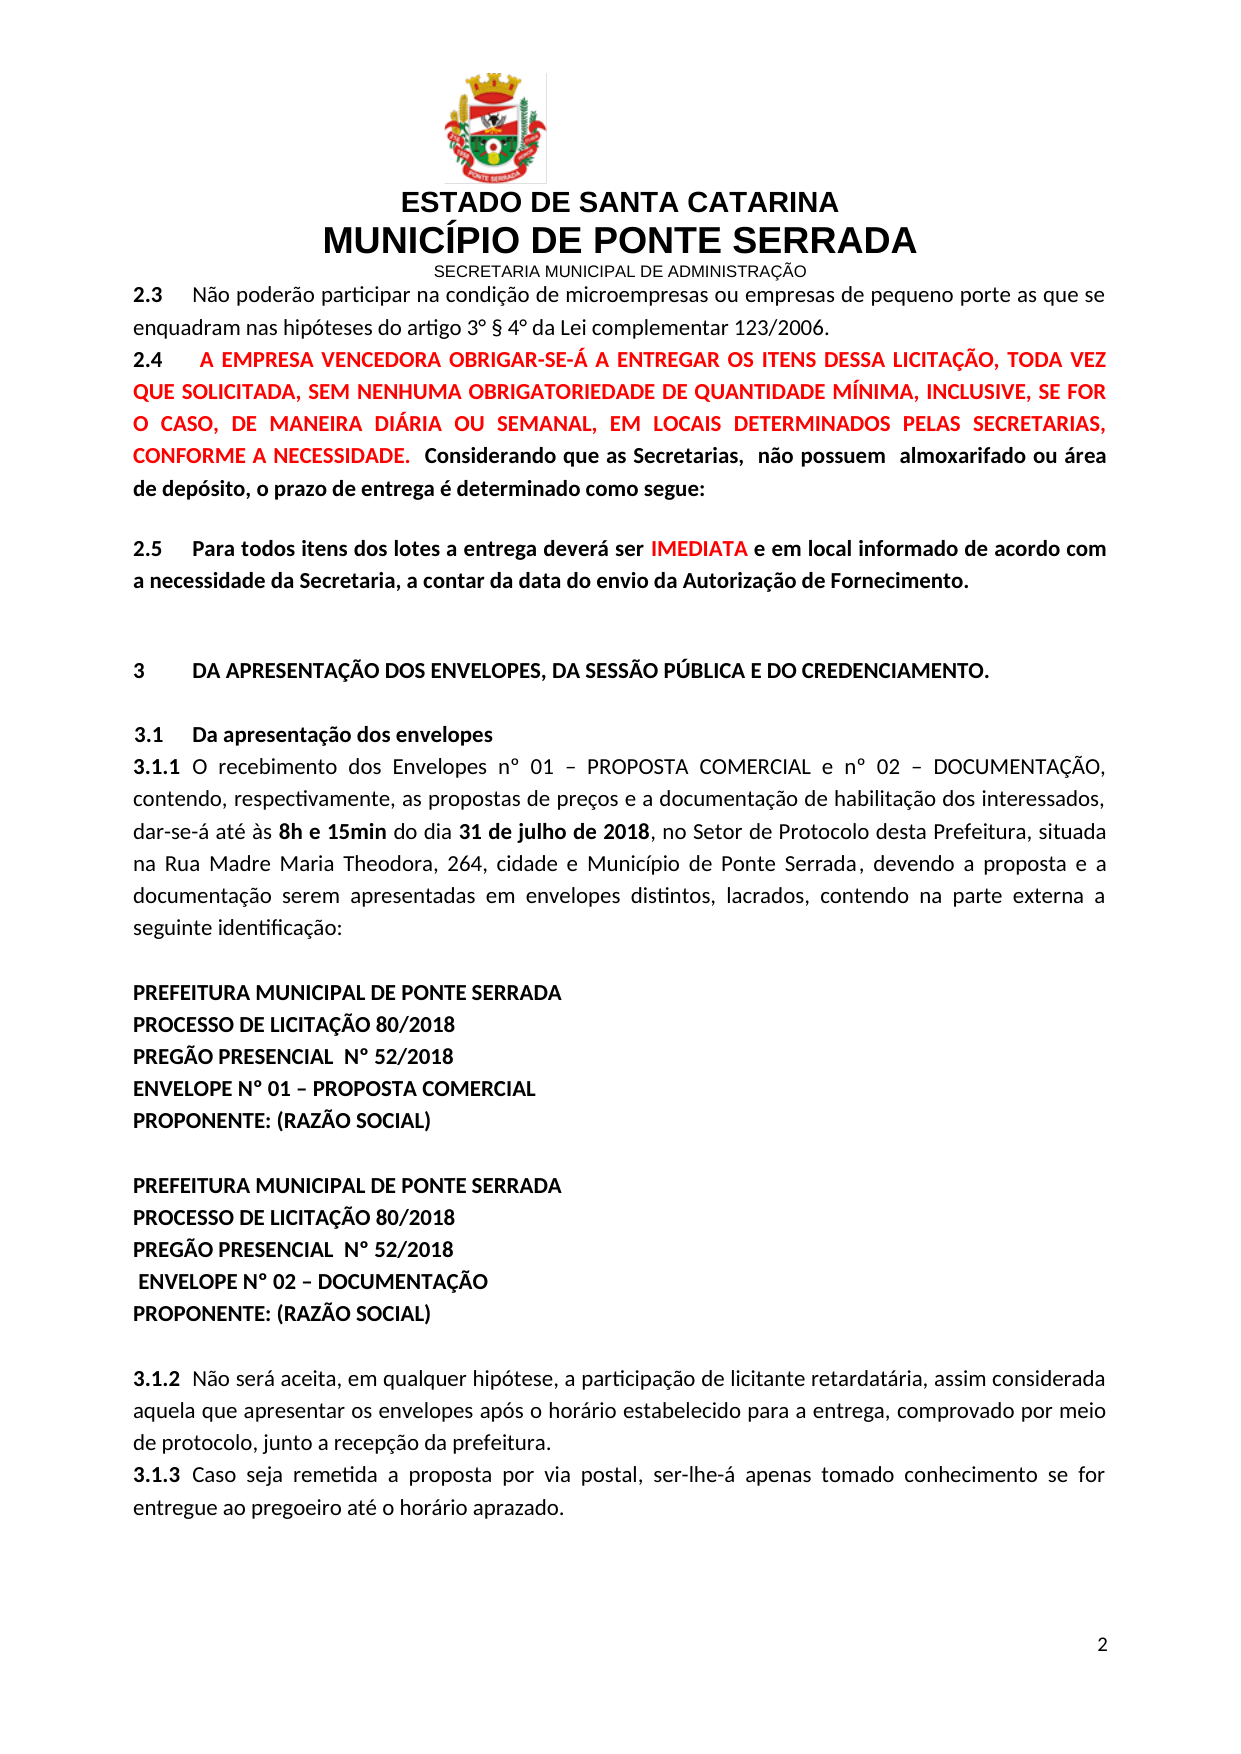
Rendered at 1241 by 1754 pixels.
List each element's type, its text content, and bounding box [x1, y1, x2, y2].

subtitle PREGÃO PRESENCIAL Nº 52/2018 [133, 1042, 1107, 1070]
list Caso seja remetida a proposta por via postal, ser-lhe-á apenas tomado conhecimento se for entregue ao pregoeiro até o horário aprazado. [133, 1461, 1107, 1521]
list DA APRESENTAÇÃO DOS ENVELOPES, DA SESSÃO PÚBLICA E DO CREDENCIAMENTO. [133, 656, 1107, 684]
text PROCESSO DE LICITAÇÃO 80/2018 [133, 1203, 1107, 1231]
subtitle PREFEITURA MUNICIPAL DE PONTE SERRADA [133, 978, 1107, 1006]
text PROCESSO DE LICITAÇÃO 80/2018 [133, 1010, 1107, 1038]
picture [444, 73, 548, 185]
text PROPONENTE: (RAZÃO SOCIAL) [133, 1106, 1107, 1134]
list O recebimento dos Envelopes nº 01 – PROPOSTA COMERCIAL e nº 02 – DOCUMENTAÇÃO, contendo, respectivamente, as propostas de preços e a documentação de habilitação dos interessados, dar-se-á até às 8h e 15min do dia 31 de julho de 2018, no Setor de Protocolo desta Prefeitura, situada na Rua Madre Maria Theodora, 264, cidade e Município de Ponte Serrada, devendo a proposta e a documentação serem apresentadas em envelopes distintos, lacrados, contendo na parte externa a seguinte identificação: [133, 752, 1107, 941]
subtitle PREFEITURA MUNICIPAL DE PONTE SERRADA [133, 1171, 1107, 1199]
subtitle ENVELOPE Nº 01 – PROPOSTA COMERCIAL [133, 1074, 1107, 1102]
list Não poderão participar na condição de microempresas ou empresas de pequeno porte as que se enquadram nas hipóteses do artigo 3° § 4° da Lei complementar 123/2006. [133, 281, 1107, 341]
subtitle PREGÃO PRESENCIAL Nº 52/2018 [133, 1235, 1107, 1263]
text PROPONENTE: (RAZÃO SOCIAL) [133, 1299, 1107, 1328]
list Para todos itens dos lotes a entrega deverá ser IMEDIATA e em local informado de acordo com a necessidade da Secretaria, a contar da data do envio da Autorização de Fornecimento. [133, 534, 1107, 594]
text ENVELOPE Nº 02 – DOCUMENTAÇÃO [133, 1267, 1107, 1295]
list Da apresentação dos envelopes [133, 720, 1107, 748]
list Não será aceita, em qualquer hipótese, a participação de licitante retardatária, assim considerada aquela que apresentar os envelopes após o horário estabelecido para a entrega, comprovado por meio de protocolo, junto a recepção da prefeitura. [133, 1364, 1107, 1456]
list A EMPRESA VENCEDORA OBRIGAR-SE-Á A ENTREGAR OS ITENS DESSA LICITAÇÃO, TODA VEZ QUE SOLICITADA, SEM NENHUMA OBRIGATORIEDADE DE QUANTIDADE MÍNIMA, INCLUSIVE, SE FOR O CASO, DE MANEIRA DIÁRIA OU SEMANAL, EM LOCAIS DETERMINADOS PELAS SECRETARIAS, CONFORME A NECESSIDADE. Considerando que as Secretarias, não possuem almoxarifado ou área de depósito, o prazo de entrega é determinado como segue: [133, 345, 1107, 502]
